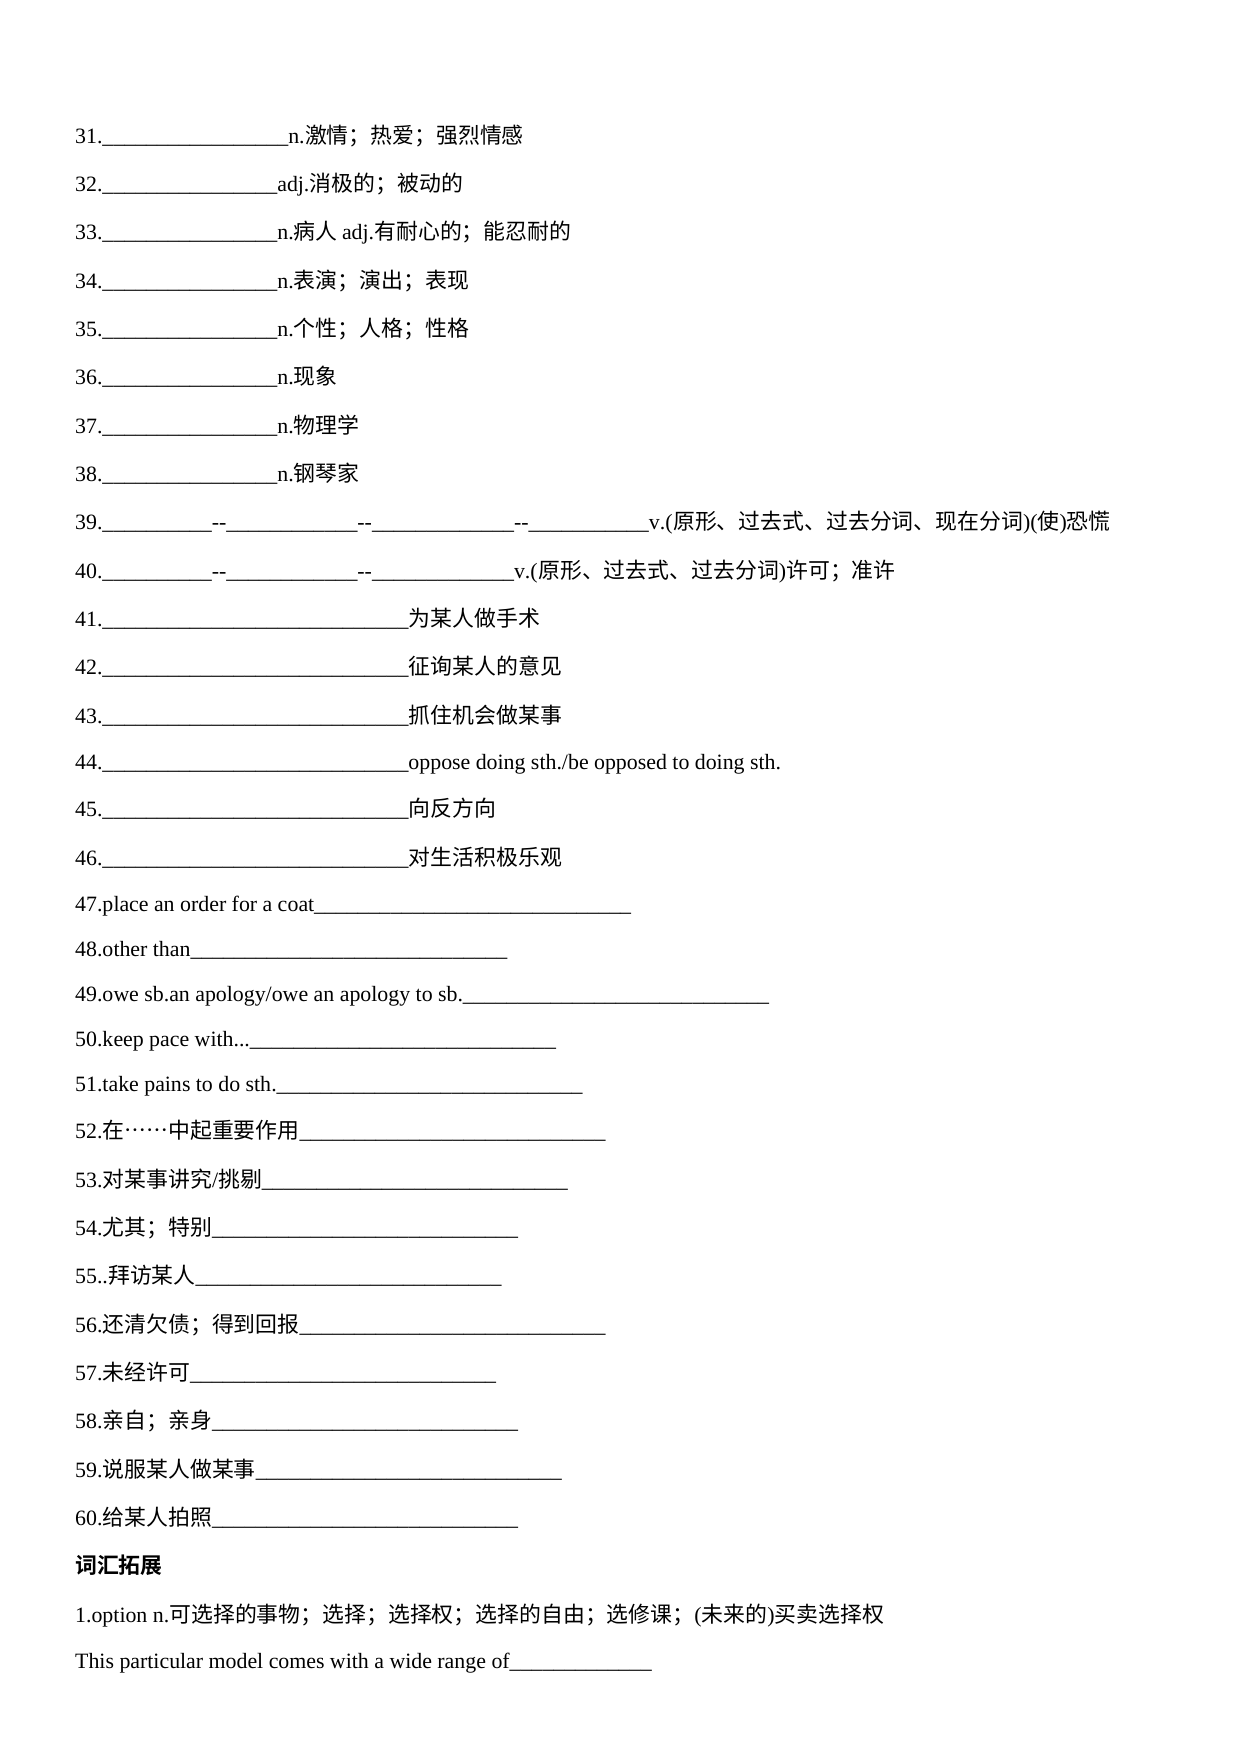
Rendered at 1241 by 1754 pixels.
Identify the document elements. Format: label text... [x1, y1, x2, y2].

text 59.说服某人做某事____________________________ [75, 1451, 1165, 1484]
text 47.place an order for a coat_____________________________ [75, 887, 1165, 920]
text 46.____________________________对生活积极乐观 [75, 839, 1165, 872]
text 54.尤其；特别____________________________ [75, 1209, 1165, 1242]
text 39.__________--____________--_____________--___________v.(原形、过去式、过去分词、现在分词)(使)恐慌 [75, 504, 1165, 536]
text 45.____________________________向反方向 [75, 791, 1165, 823]
text 词汇拓展 [75, 1548, 1165, 1580]
text 51.take pains to do sth.____________________________ [75, 1068, 1165, 1100]
text 55..拜访某人____________________________ [75, 1258, 1165, 1290]
text 36.________________n.现象 [75, 359, 1165, 391]
text 58.亲自；亲身____________________________ [75, 1403, 1165, 1435]
text 56.还清欠债；得到回报____________________________ [75, 1306, 1165, 1339]
text 35.________________n.个性；人格；性格 [75, 311, 1165, 343]
text 41.____________________________为某人做手术 [75, 601, 1165, 633]
text 42.____________________________征询某人的意见 [75, 649, 1165, 681]
text 44.____________________________oppose doing sth./be opposed to doing sth. [75, 746, 1165, 778]
text 52.在……中起重要作用____________________________ [75, 1113, 1165, 1145]
text 33.________________n.病人adj.有耐心的；能忍耐的 [75, 214, 1165, 246]
text 40.__________--____________--_____________v.(原形、过去式、过去分词)许可；准许 [75, 552, 1165, 585]
text 34.________________n.表演；演出；表现 [75, 262, 1165, 295]
text 1.option n.可选择的事物；选择；选择权；选择的自由；选修课；(未来的)买卖选择权 [75, 1596, 1165, 1629]
text 57.未经许可____________________________ [75, 1354, 1165, 1387]
text 60.给某人拍照____________________________ [75, 1499, 1165, 1532]
text 31._________________n.激情；热爱；强烈情感 [75, 117, 1165, 150]
text 37.________________n.物理学 [75, 407, 1165, 440]
text 48.other than_____________________________ [75, 932, 1165, 965]
text This particular model comes with a wide range of_____________ [75, 1644, 1165, 1677]
text 32.________________adj.消极的；被动的 [75, 166, 1165, 198]
text 38.________________n.钢琴家 [75, 456, 1165, 488]
text 53.对某事讲究/挑剔____________________________ [75, 1161, 1165, 1194]
text 49.owe sb.an apology/owe an apology to sb.____________________________ [75, 978, 1165, 1010]
text 43.____________________________抓住机会做某事 [75, 697, 1165, 730]
text 50.keep pace with...____________________________ [75, 1023, 1165, 1055]
